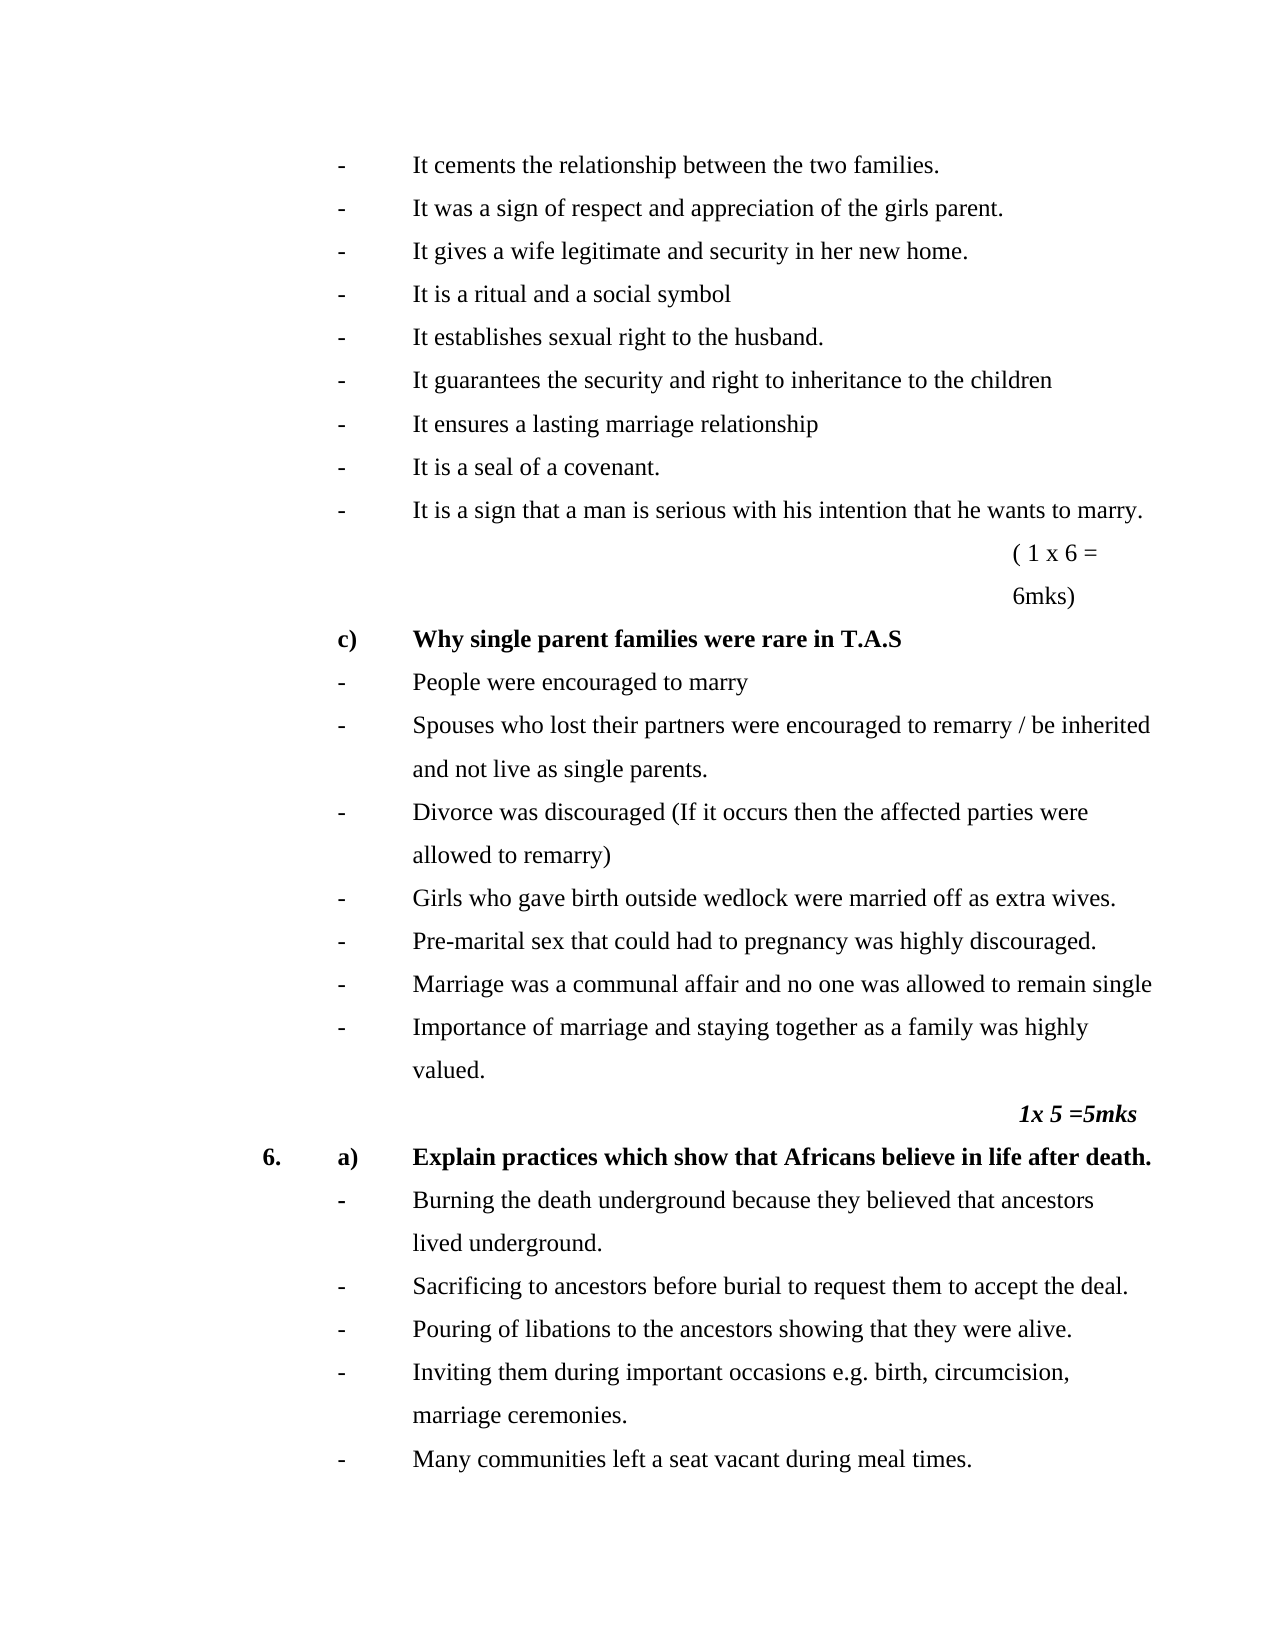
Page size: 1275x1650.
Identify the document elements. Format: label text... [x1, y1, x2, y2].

list Inviting them during important occasions e.g. birth, circumcision, marriage ceremonies. [337, 1357, 1162, 1429]
list It is a sign that a man is serious with his intention that he wants to marry. [337, 495, 1162, 524]
list Many communities left a seat vacant during meal times. [337, 1444, 1162, 1472]
list It establishes sexual right to the husband. [337, 322, 1162, 351]
list Why single parent families were rare in T.A.S [337, 624, 1162, 653]
list Divorce was discouraged (If it occurs then the affected parties were allowed to remarry) [337, 797, 1162, 869]
list It ensures a lasting marriage relationship [337, 409, 1162, 437]
list It was a sign of respect and appreciation of the girls parent. [337, 193, 1162, 222]
list It is a seal of a covenant. [337, 452, 1162, 481]
list Importance of marriage and staying together as a family was highly valued. [337, 1012, 1162, 1084]
list It gives a wife legitimate and security in her new home. [337, 236, 1162, 265]
text ( 1 x 6 = 6mks) [1012, 538, 1162, 610]
text lived underground. [337, 1228, 1162, 1257]
text and not live as single parents. [337, 754, 1162, 782]
list Pre-marital sex that could had to pregnancy was highly discouraged. [337, 926, 1162, 955]
text - Burning the death underground because they believed that ancestors [112, 1185, 1162, 1214]
list Girls who gave birth outside wedlock were married off as extra wives. [337, 883, 1162, 912]
list Marriage was a communal affair and no one was allowed to remain single [337, 969, 1162, 998]
list It guarantees the security and right to inheritance to the children [337, 366, 1162, 394]
text 1x 5 =5mks [1012, 1099, 1162, 1127]
list Sacrificing to ancestors before burial to request them to accept the deal. [337, 1271, 1162, 1300]
list People were encouraged to marry [337, 667, 1162, 696]
text 6. a) Explain practices which show that Africans believe in life after death. [112, 1142, 1162, 1171]
list It cements the relationship between the two families. [337, 150, 1162, 179]
list Pouring of libations to the ancestors showing that they were alive. [337, 1314, 1162, 1343]
list Spouses who lost their partners were encouraged to remarry / be inherited [337, 711, 1162, 739]
list It is a ritual and a social symbol [337, 279, 1162, 308]
